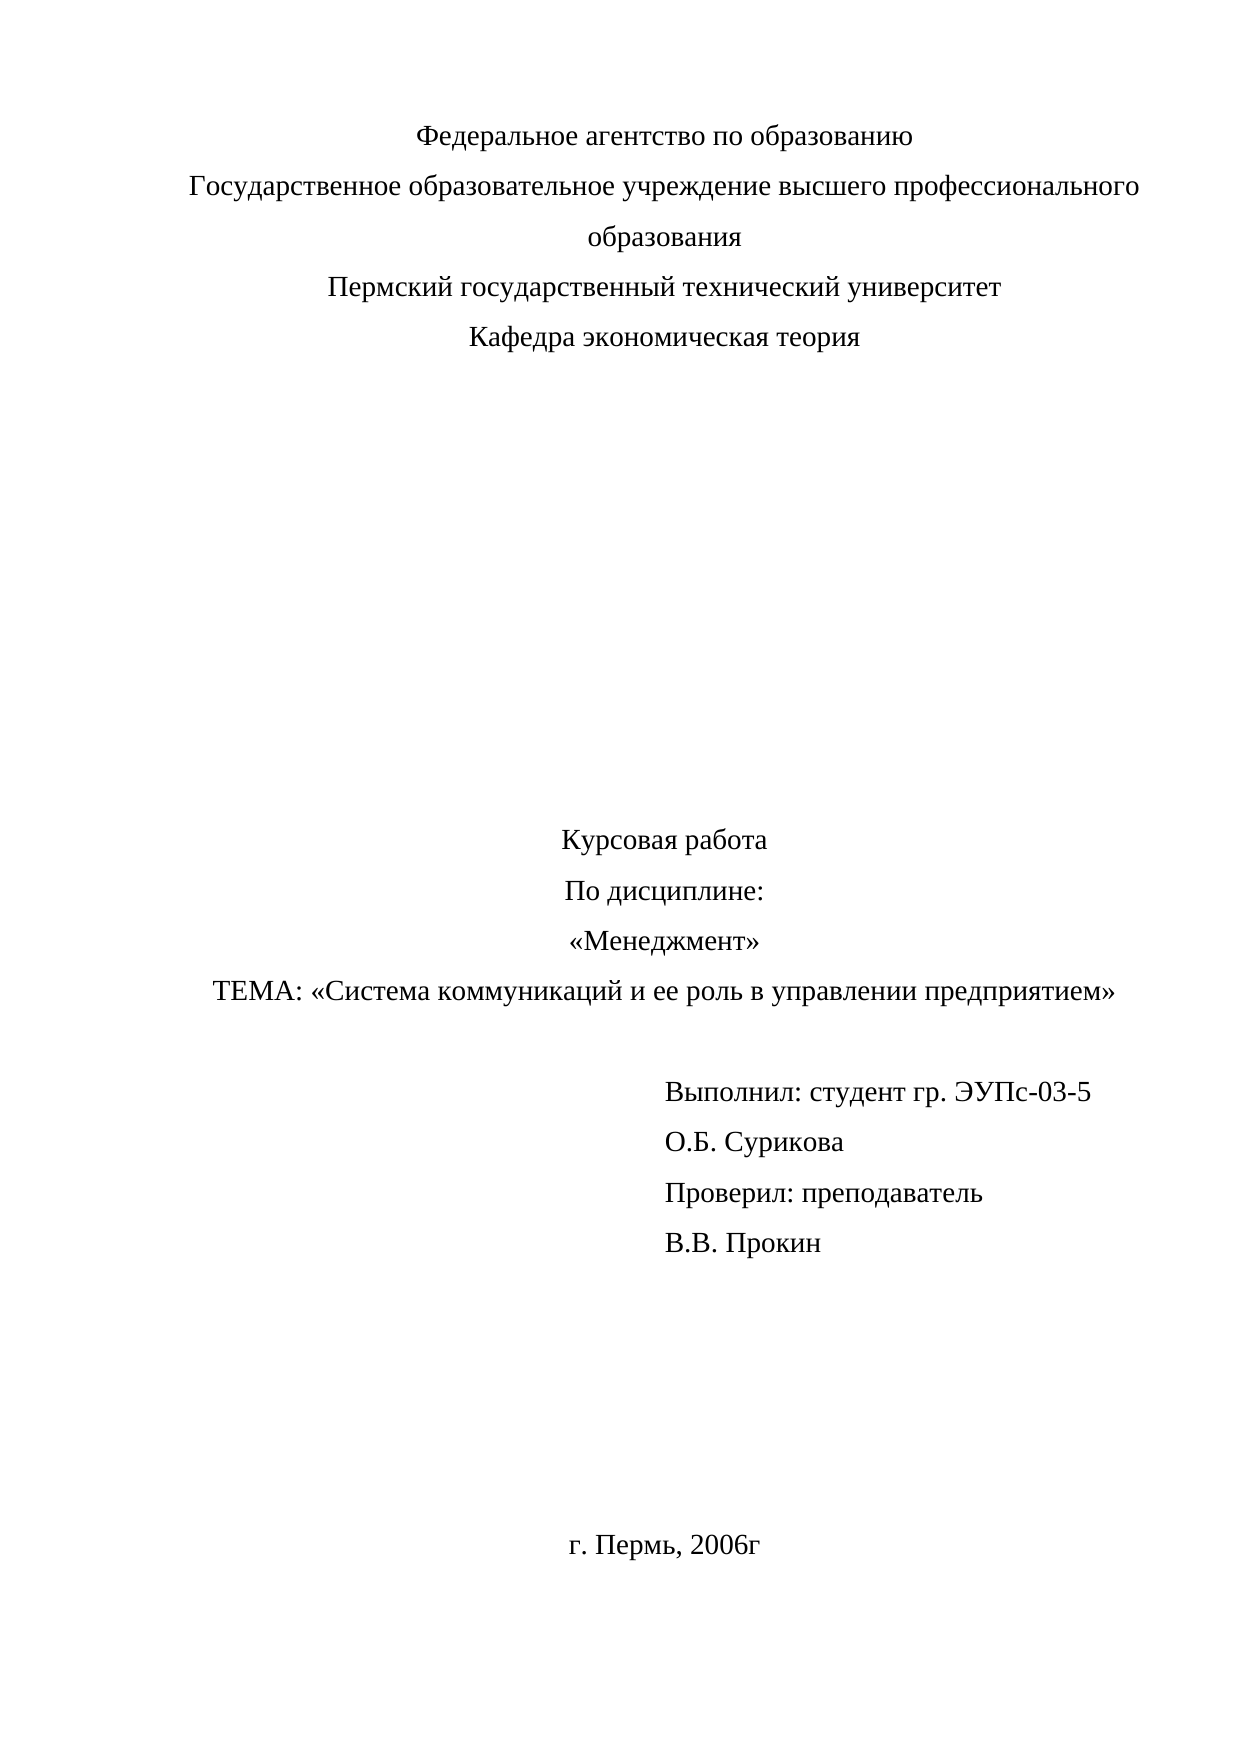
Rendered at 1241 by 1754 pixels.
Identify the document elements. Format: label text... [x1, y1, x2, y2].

text Выполнил: студент гр. ЭУПс-03-5 [664, 1074, 1152, 1108]
text «Менеджмент» [177, 923, 1152, 957]
text ТЕМА: «Система коммуникаций и ее роль в управлении предприятием» [177, 973, 1152, 1007]
text Государственное образовательное учреждение высшего профессионального образования [177, 168, 1152, 252]
text Курсовая работа [177, 822, 1152, 856]
text Пермский государственный технический университет [177, 269, 1152, 303]
text Федеральное агентство по образованию [177, 118, 1152, 152]
text г. Пермь, 2006г [177, 1527, 1152, 1560]
text В.В. Прокин [664, 1225, 1152, 1258]
text Кафедра экономическая теория [177, 319, 1152, 353]
text По дисциплине: [177, 873, 1152, 906]
text Проверил: преподаватель [664, 1175, 1152, 1208]
text О.Б. Сурикова [664, 1124, 1152, 1158]
